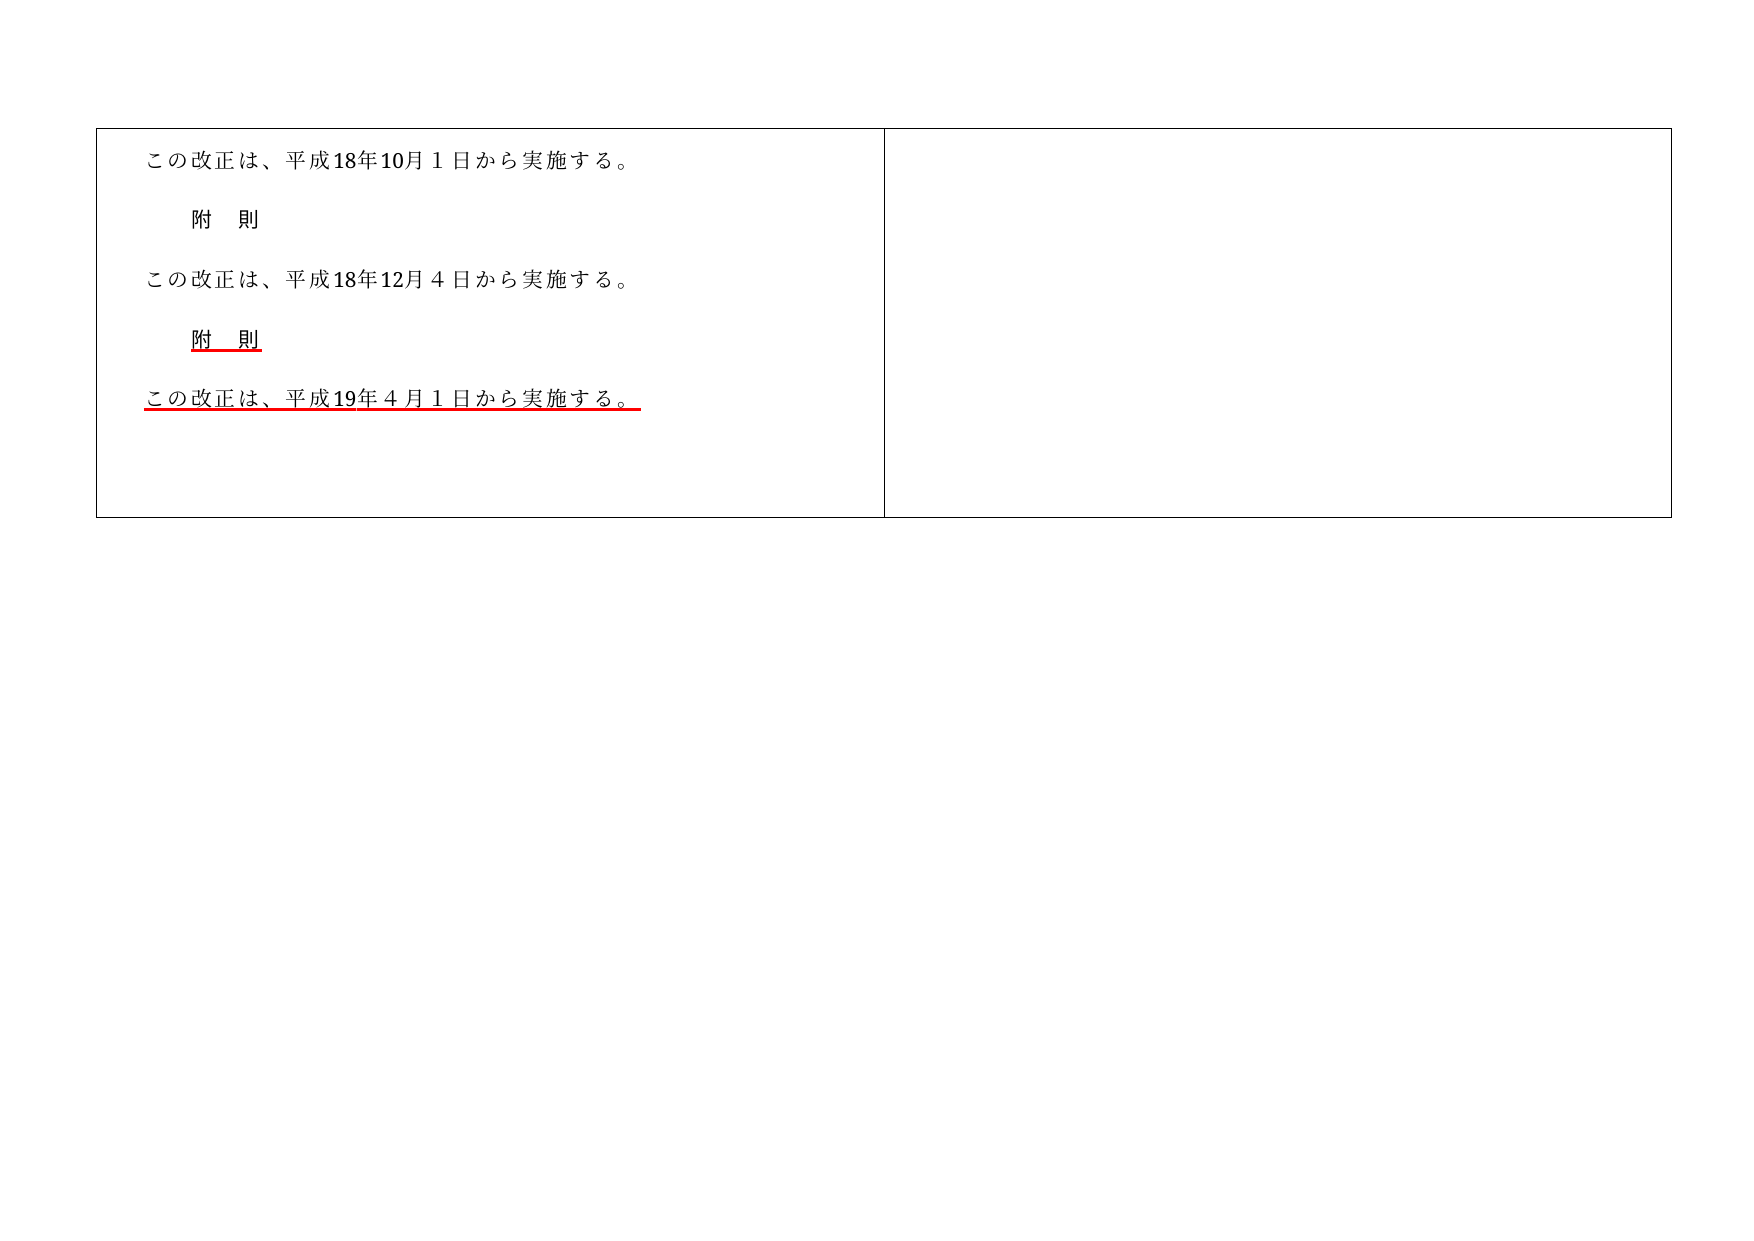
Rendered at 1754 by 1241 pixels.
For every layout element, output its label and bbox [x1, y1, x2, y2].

table_cell [97, 129, 884, 517]
table_cell [885, 129, 1671, 517]
